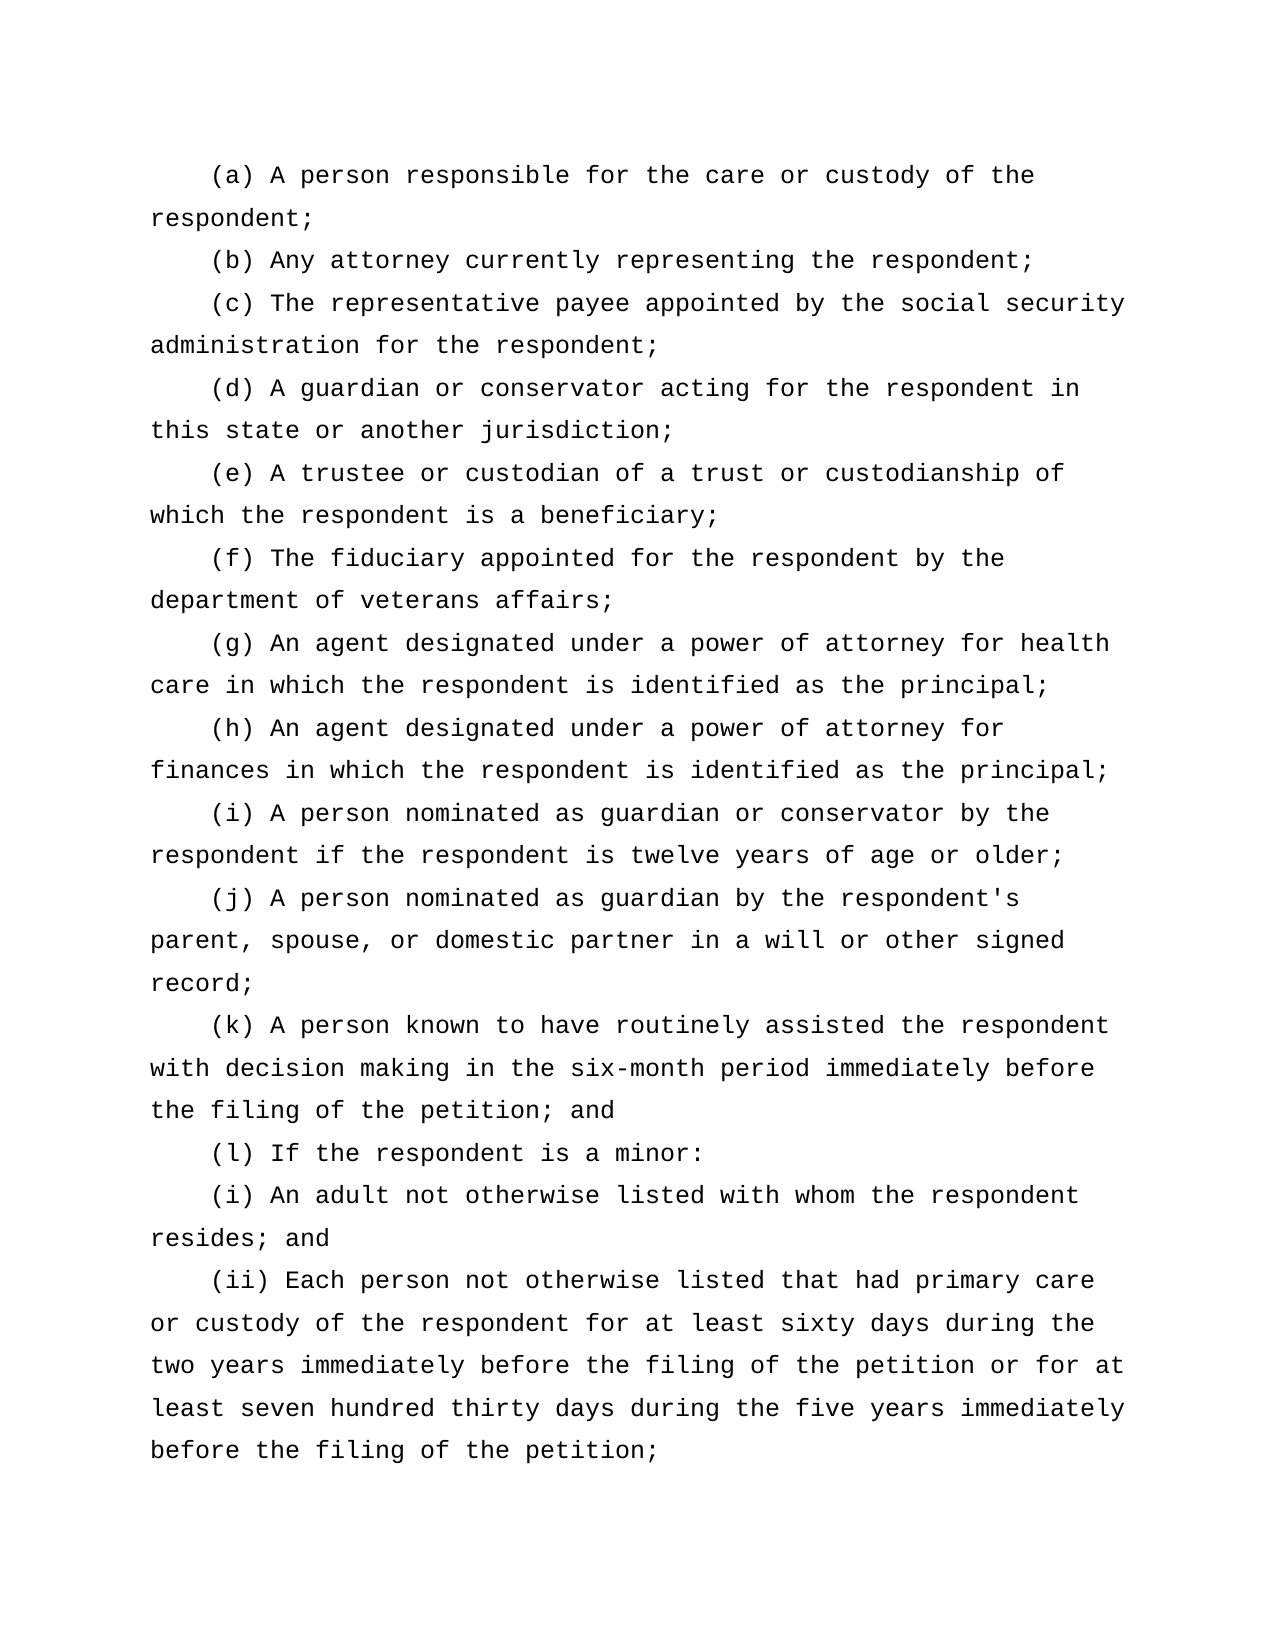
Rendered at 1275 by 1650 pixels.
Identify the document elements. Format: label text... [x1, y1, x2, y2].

text (a) A person responsible for the care or custody of the respondent; [150, 150, 1125, 235]
text (c) The representative payee appointed by the social security administration for the respondent; [150, 277, 1125, 362]
text (h) An agent designated under a power of attorney for finances in which the respondent is identified as the principal; [150, 702, 1125, 787]
text (d) A guardian or conservator acting for the respondent in this state or another jurisdiction; [150, 362, 1125, 447]
text (i) An adult not otherwise listed with whom the respondent resides; and [150, 1170, 1125, 1255]
text (i) A person nominated as guardian or conservator by the respondent if the respondent is twelve years of age or older; [150, 787, 1125, 872]
text (j) A person nominated as guardian by the respondent's parent, spouse, or domestic partner in a will or other signed record; [150, 872, 1125, 1000]
text (g) An agent designated under a power of attorney for health care in which the respondent is identified as the principal; [150, 617, 1125, 702]
text (l) If the respondent is a minor: [150, 1127, 1125, 1170]
text (f) The fiduciary appointed for the respondent by the department of veterans affairs; [150, 532, 1125, 617]
text (k) A person known to have routinely assisted the respondent with decision making in the six-month period immediately before the filing of the petition; and [150, 1000, 1125, 1127]
text (ii) Each person not otherwise listed that had primary care or custody of the respondent for at least sixty days during the two years immediately before the filing of the petition or for at least seven hundred thirty days during the five years immediately before the filing of the petition; [150, 1255, 1125, 1467]
text (e) A trustee or custodian of a trust or custodianship of which the respondent is a beneficiary; [150, 447, 1125, 532]
text (b) Any attorney currently representing the respondent; [150, 235, 1125, 277]
